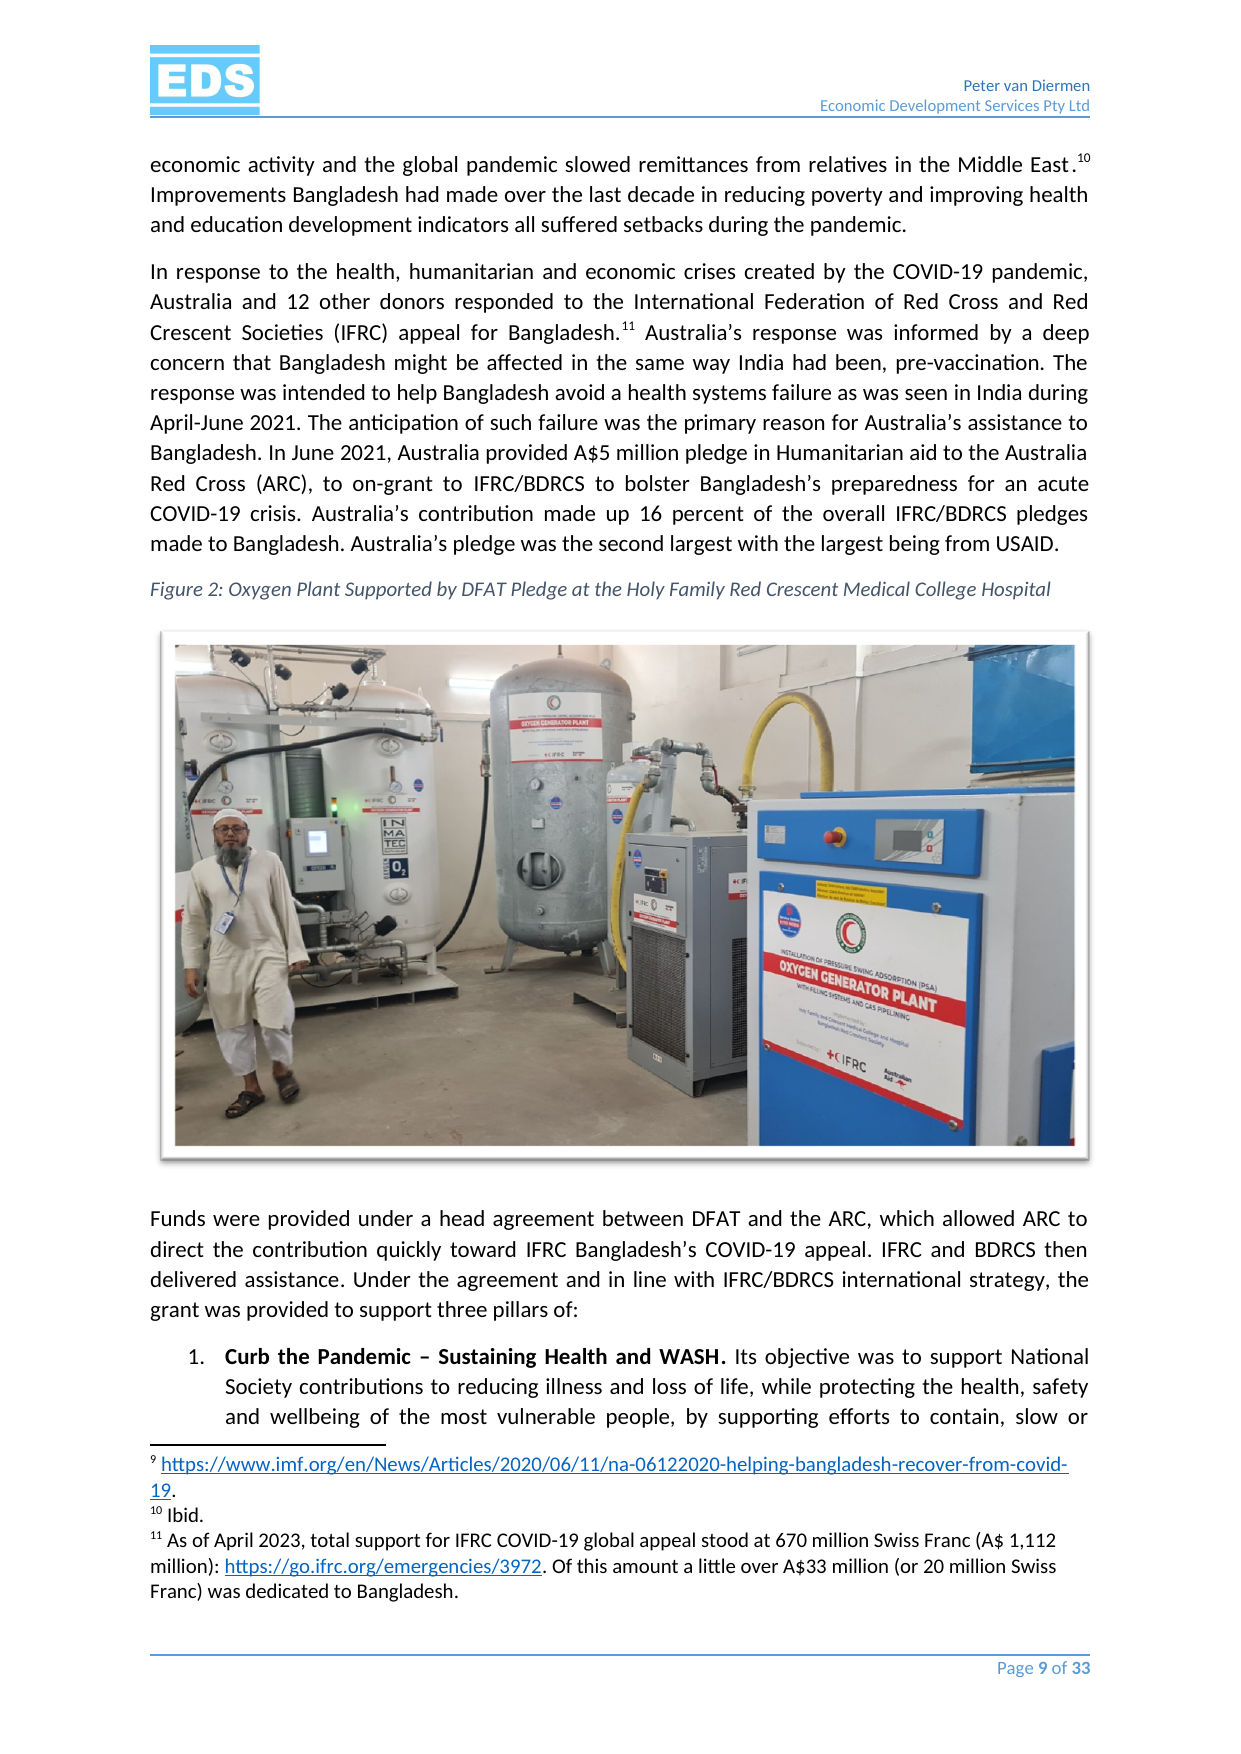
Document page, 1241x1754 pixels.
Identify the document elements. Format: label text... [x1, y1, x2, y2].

text In response to the health, humanitarian and economic crises created by the COVID-19 pandemic, Australia and 12 other donors responded to the International Federation of Red Cross and Red Crescent Societies (IFRC) appeal for Bangladesh. Australia’s response was informed by a deep concern that Bangladesh might be affected in the same way India had been, pre-vaccination. The response was intended to help Bangladesh avoid a health systems failure as was seen in India during April-June 2021. The anticipation of such failure was the primary reason for Australia’s assistance to Bangladesh. In June 2021, Australia provided A$5 million pledge in Humanitarian aid to the Australia Red Cross (ARC), to on-grant to IFRC/BDRCS to bolster Bangladesh’s preparedness for an acute COVID-19 crisis. Australia’s contribution made up 16 percent of the overall IFRC/BDRCS pledges made to Bangladesh. Australia’s pledge was the second largest with the largest being from USAID. [150, 257, 1090, 557]
text Funds were provided under a head agreement between DFAT and the ARC, which allowed ARC to direct the contribution quickly toward IFRC Bangladesh’s COVID-19 appeal. IFRC and BDRCS then delivered assistance. Under the agreement and in line with IFRC/BDRCS international strategy, the grant was provided to support three pillars of: [150, 1204, 1090, 1323]
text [150, 150, 1090, 238]
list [187, 1342, 1090, 1430]
picture [150, 45, 260, 115]
